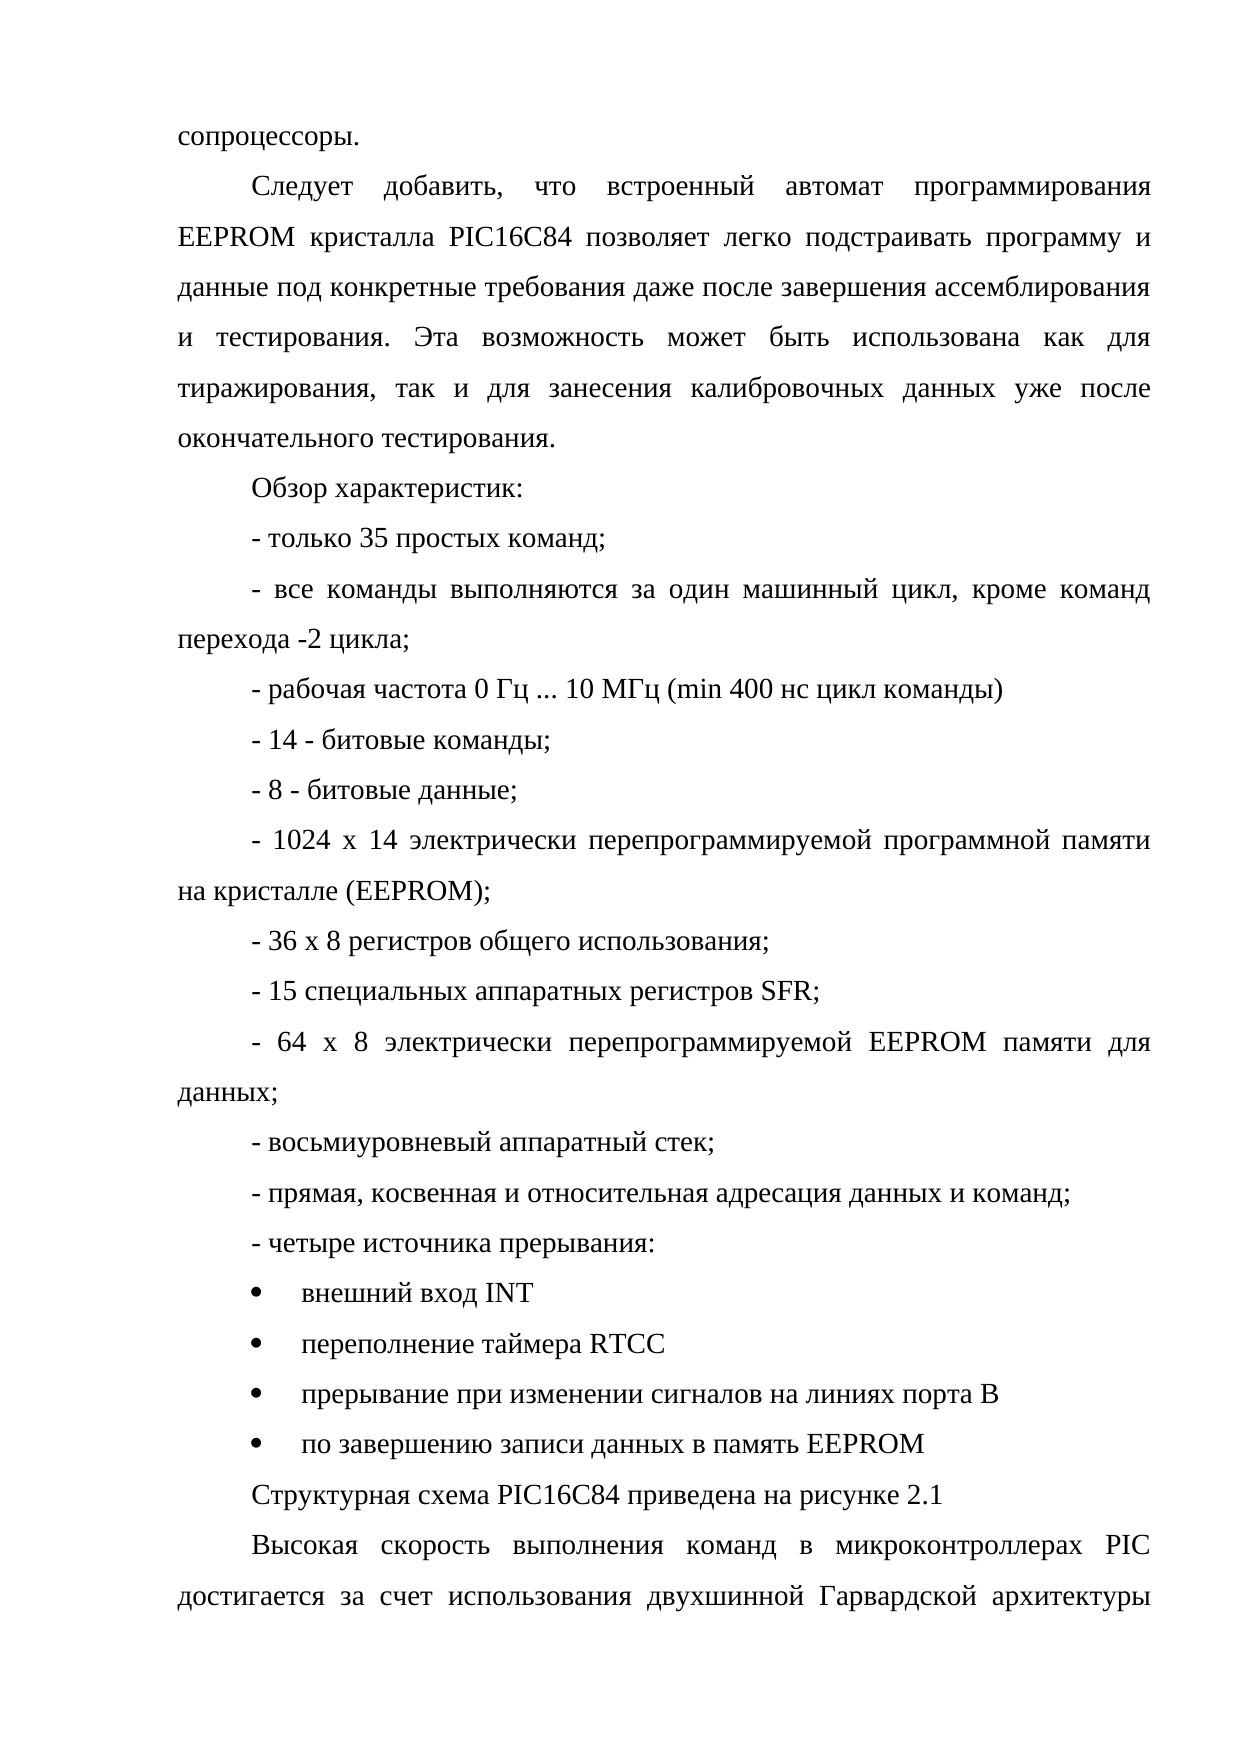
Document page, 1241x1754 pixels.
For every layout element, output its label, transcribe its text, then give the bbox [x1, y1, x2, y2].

text - 36 х 8 регистров общего использования; [177, 923, 1152, 957]
text - все команды выполняются за один машинный цикл, кроме команд перехода -2 цикла; [177, 571, 1152, 655]
text - 1024 х 14 электрически перепрограммируемой программной памяти на кристалле (EEPROM); [177, 822, 1152, 906]
text - рабочая частота 0 Гц ... 10 МГц (min 400 нс цикл команды) [177, 672, 1152, 705]
text - только 35 простых команд; [177, 521, 1152, 554]
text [177, 118, 1152, 152]
list переполнение таймера RTCC [177, 1326, 1152, 1359]
text - 14 - битовые команды; [177, 722, 1152, 755]
list прерывание при изменении сигналов на линиях порта B [177, 1376, 1152, 1410]
text - восьмиуровневый аппаратный стек; [177, 1124, 1152, 1158]
text - 8 - битовые данные; [177, 772, 1152, 806]
list внешний вход INT [177, 1275, 1152, 1309]
text Структурная схема PIC16C84 приведена на рисунке 2.1 [177, 1477, 1152, 1511]
text - прямая, косвенная и относительная адресация данных и команд; [177, 1175, 1152, 1208]
text Cледует добавить, что встроенный автомат программирования EEPROM кристалла PIC16C84 позволяет легко подстраивать программу и данные под конкретные требования даже после завершения ассемблирования и тестирования. Эта возможность может быть использована как для тиражирования, так и для занесения калибровочных данных уже после окончательного тестирования. [177, 168, 1152, 453]
text - 15 специальных аппаратных регистров SFR; [177, 973, 1152, 1007]
text - 64 x 8 электрически перепрограммируемой EEPROM памяти для данных; [177, 1024, 1152, 1108]
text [177, 1527, 1152, 1611]
list по завершению записи данных в память EEPROM [177, 1427, 1152, 1460]
text Обзор характеристик: [177, 470, 1152, 504]
text - четыре источника прерывания: [177, 1225, 1152, 1258]
